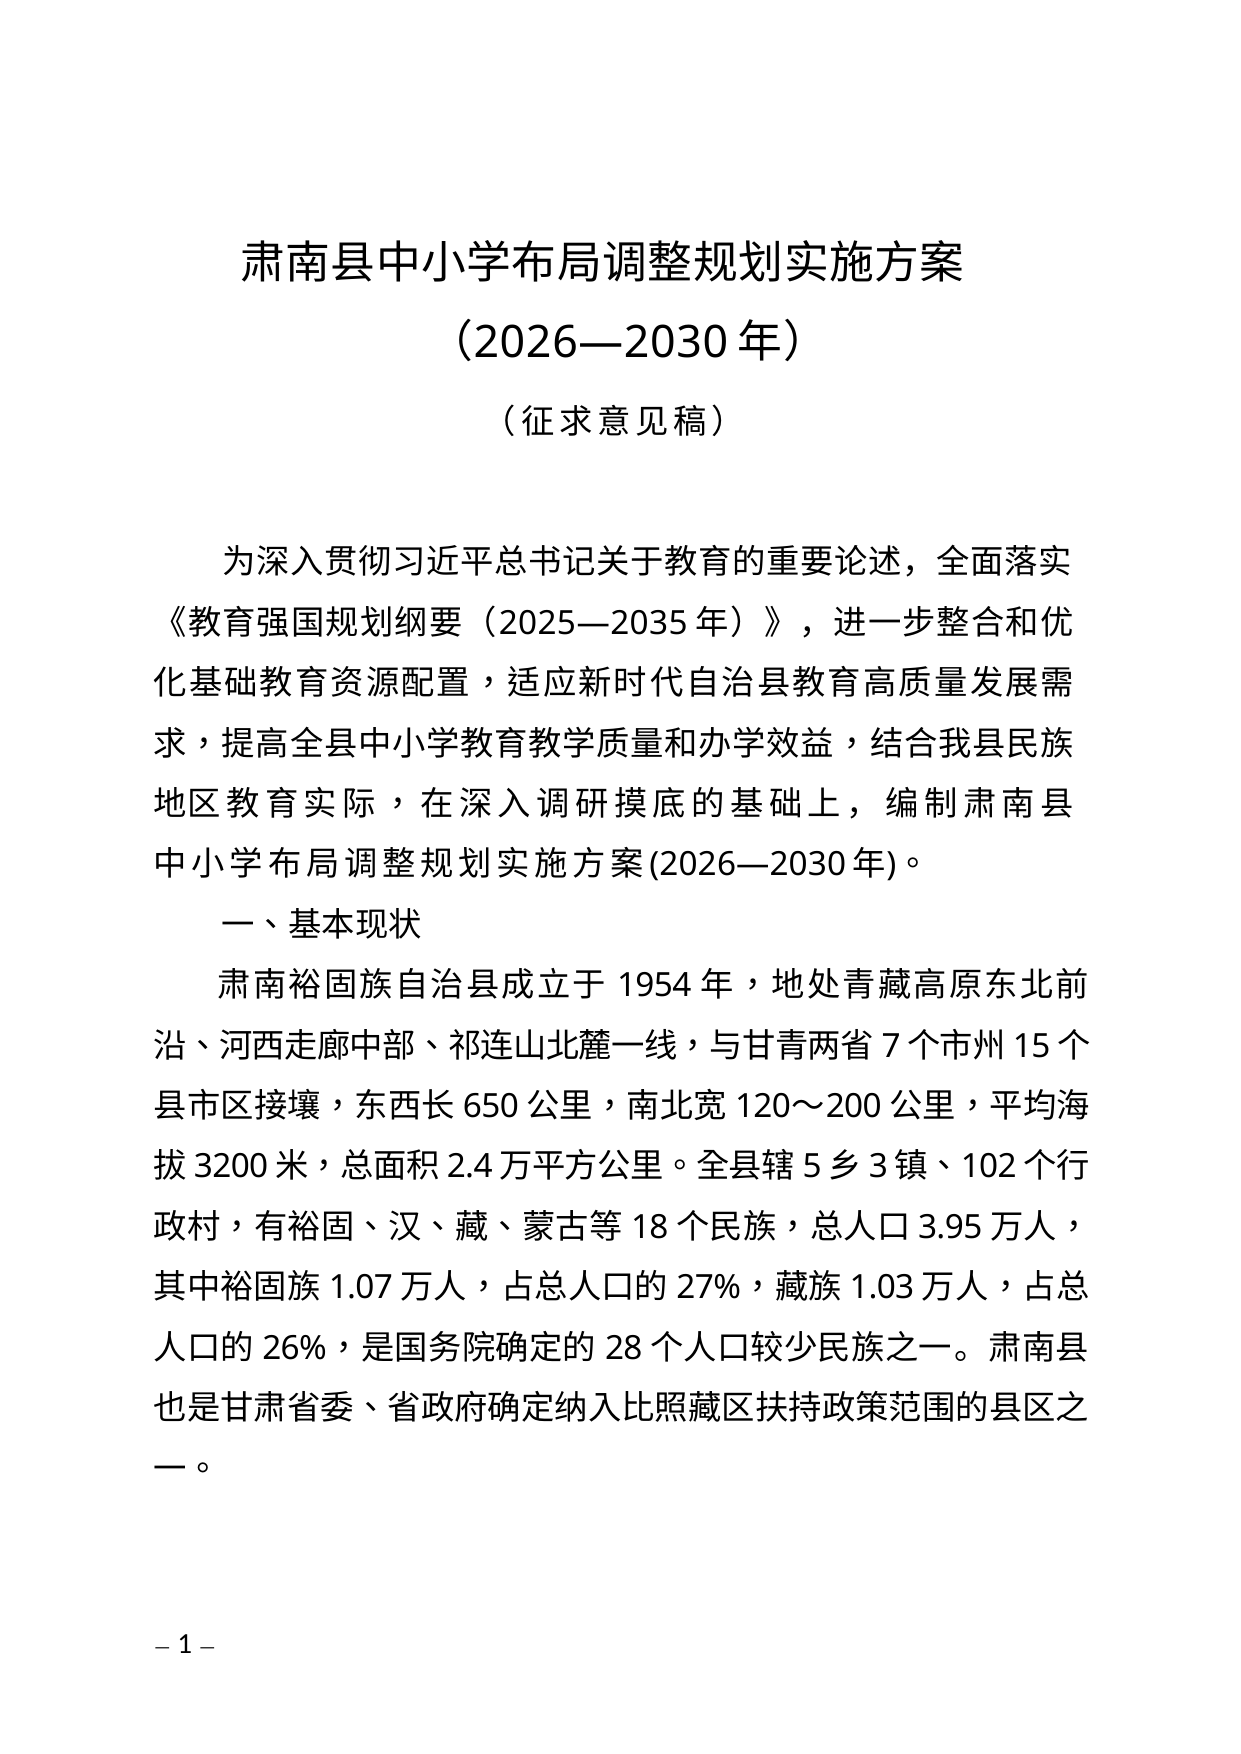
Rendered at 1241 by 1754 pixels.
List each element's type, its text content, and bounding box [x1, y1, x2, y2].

text 肃南裕固族自治县成立于1954年，地处青藏高原东北前沿、河西走廊中部、祁连山北麓一线，与甘青两省7个市州15个县市区接壤，东西长650公里，南北宽120～200公里，平均海拔3200米，总面积2.4万平方公里。全县辖5乡3镇、102个行政村，有裕固、汉、藏、蒙古等18个民族，总人口3.95万人，其中裕固族1.07万人，占总人口的27%，藏族1.03万人，占总人口的26%，是国务院确定的28个人口较少民族之一。肃南县也是甘肃省委、省政府确定纳入比照藏区扶持政策范围的县区之一。 [153, 948, 1090, 1492]
text 一、基本现状 [153, 888, 1090, 948]
text （2026—2030年） [428, 308, 1090, 373]
text 为深入贯彻习近平总书记关于教育的重要论述，全面落实《教育强国规划纲要（2025—2035年）》，进一步整合和优化基础教育资源配置，适应新时代自治县教育高质量发展需求，提高全县中小学教育教学质量和办学效益，结合我县民族地区教育实际，在深入调研摸底的基础上，编制肃南县中小学布局调整规划实施方案(2026—2030年)。 [153, 525, 1074, 888]
text 肃南县中小学布局调整规划实施方案 [240, 210, 1090, 308]
text （征求意见稿） [153, 383, 1074, 446]
